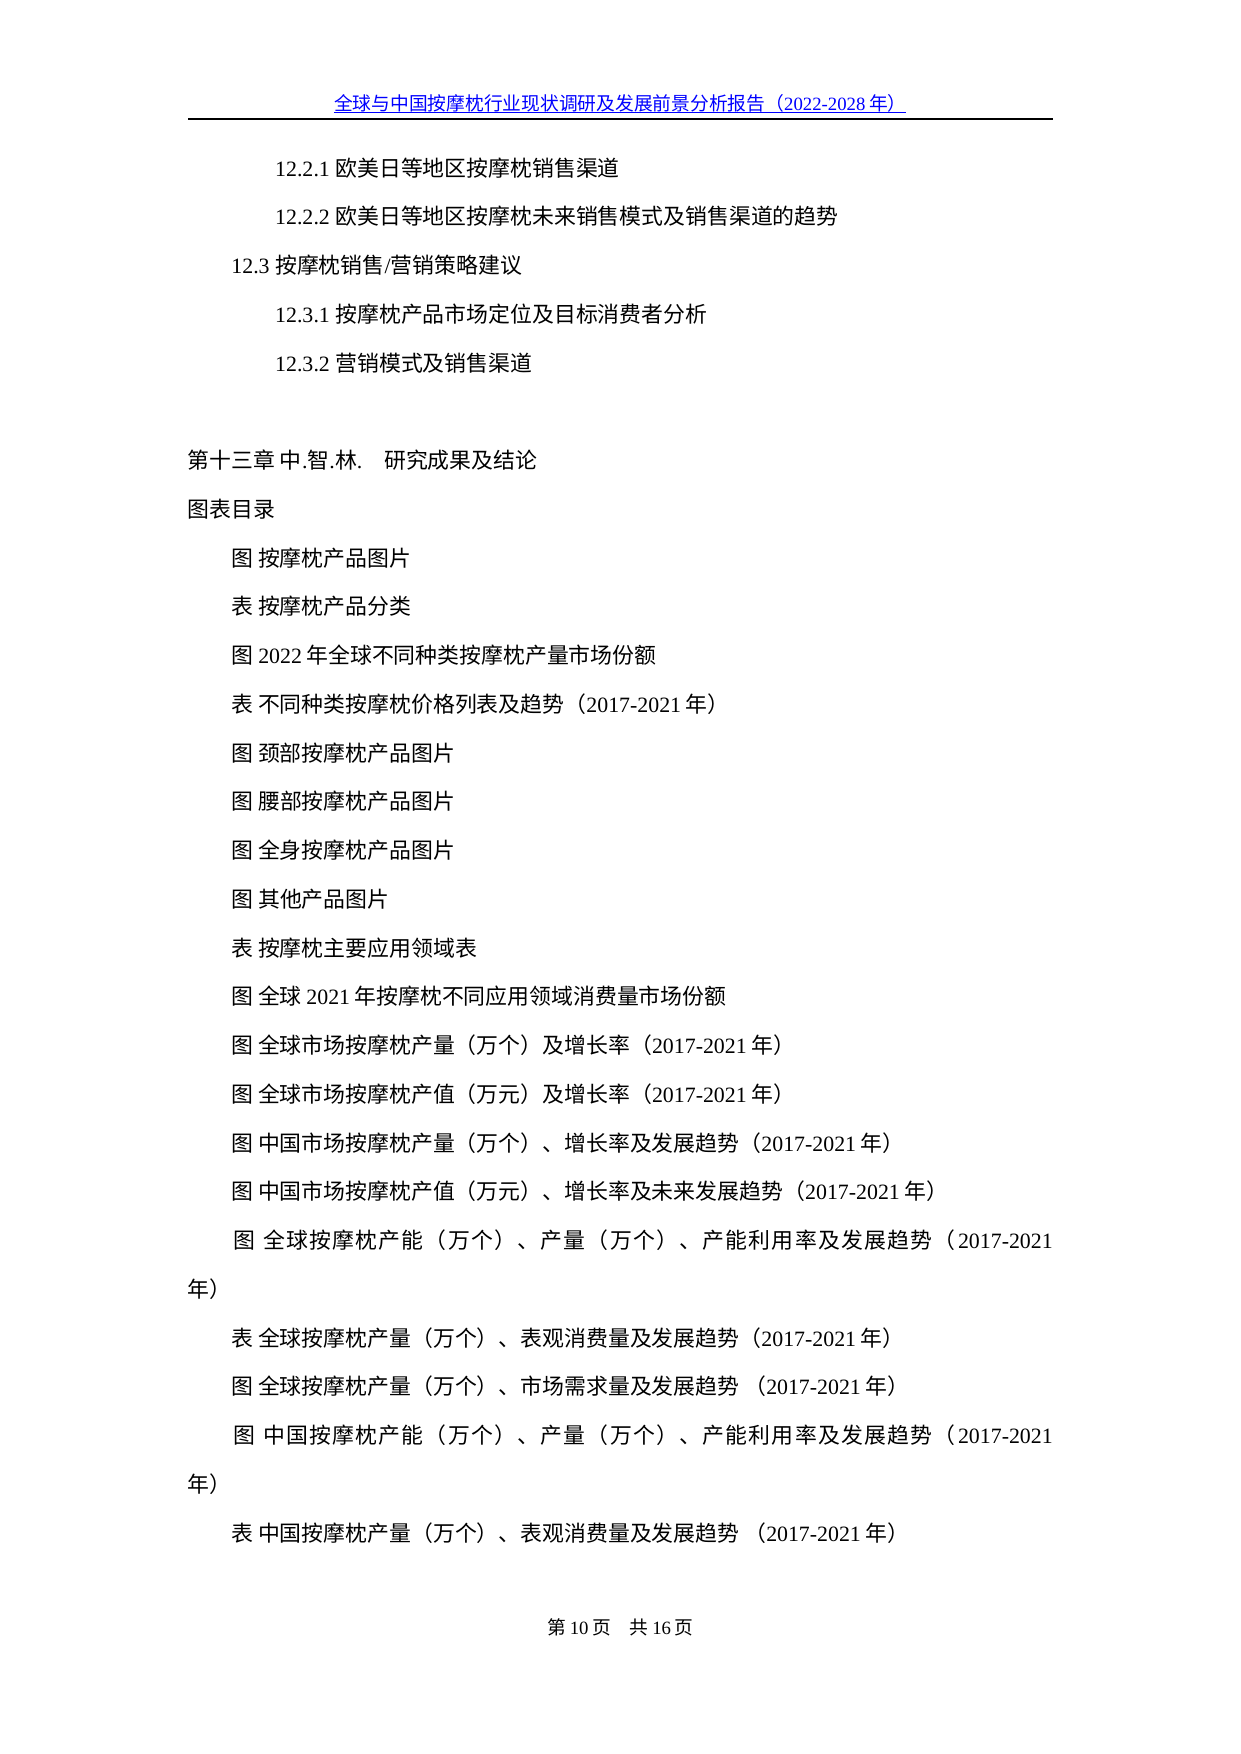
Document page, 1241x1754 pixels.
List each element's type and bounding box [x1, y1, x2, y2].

text [187, 150, 1053, 1548]
